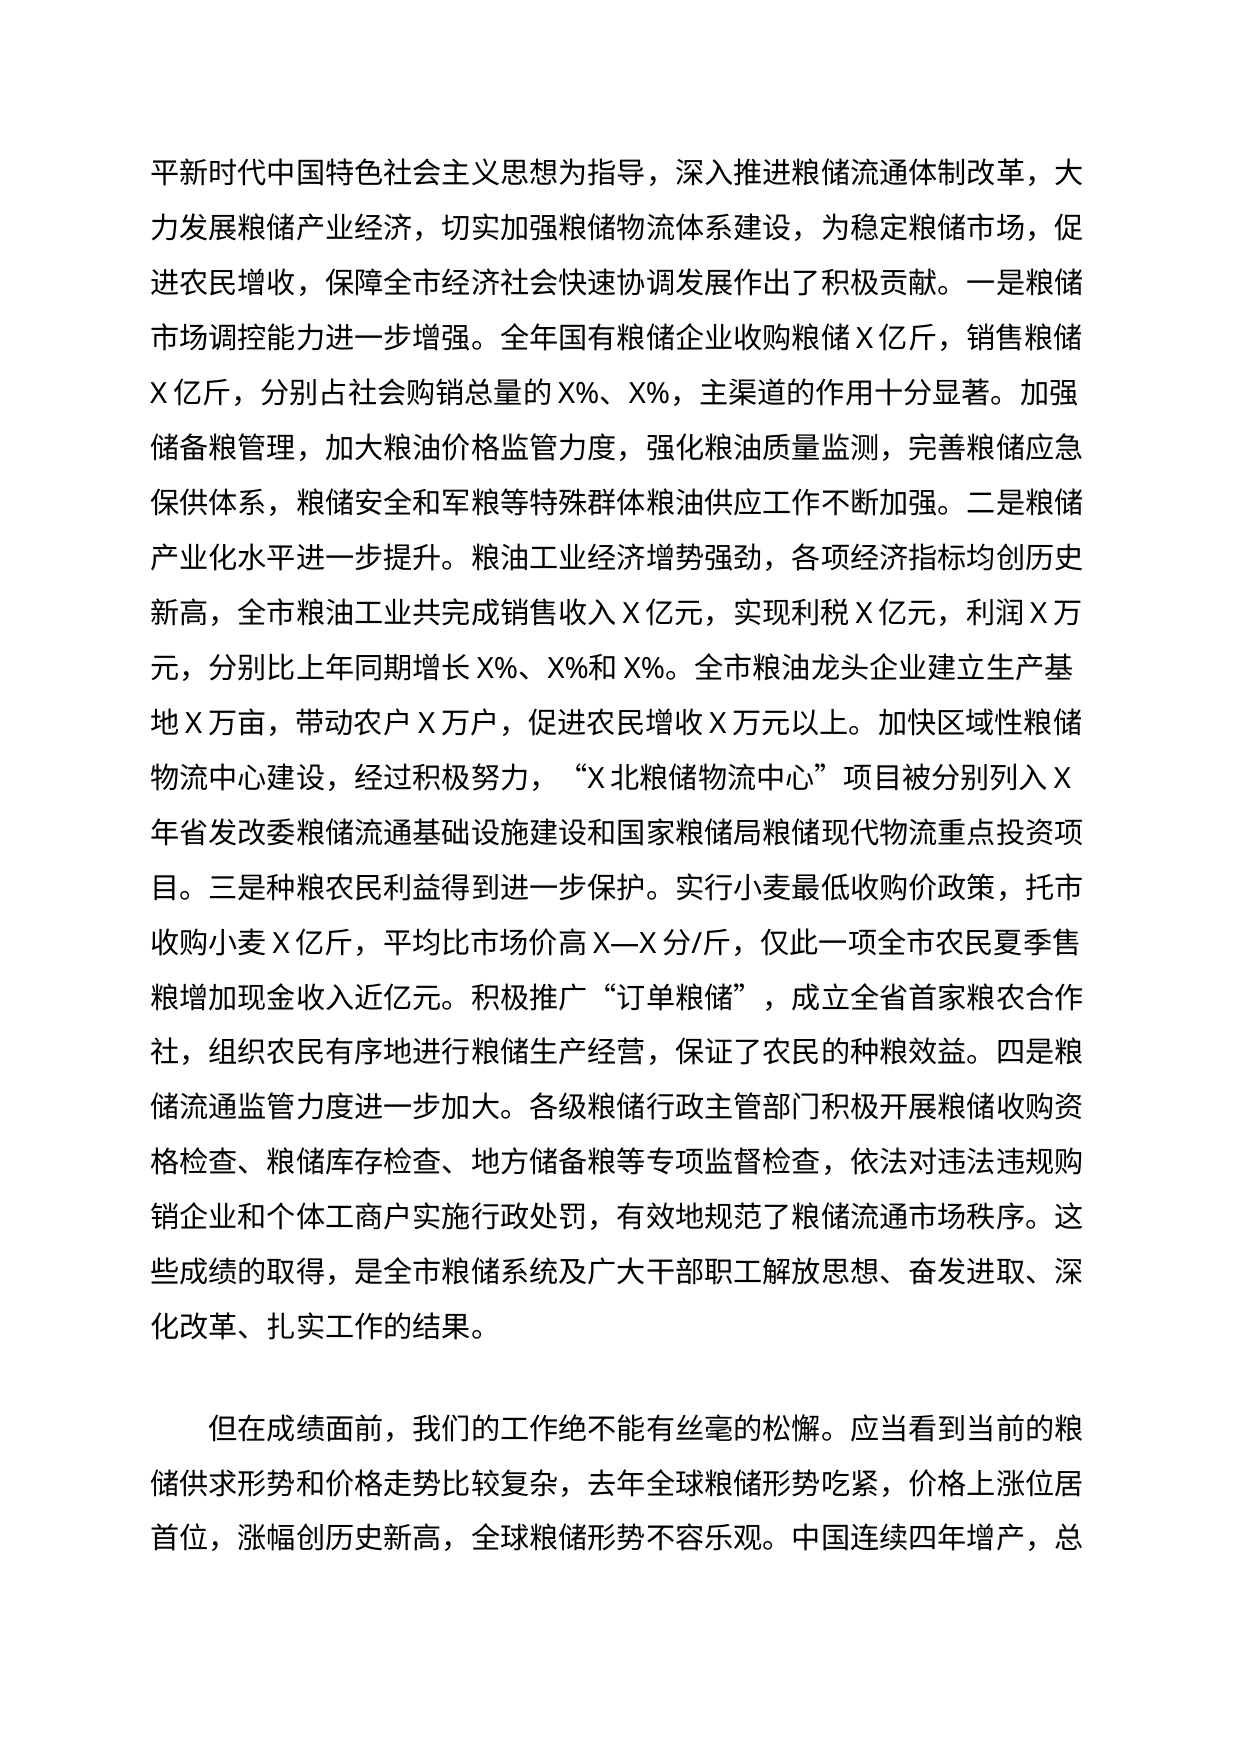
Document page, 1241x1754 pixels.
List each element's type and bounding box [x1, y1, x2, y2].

text [150, 1405, 1090, 1557]
text [150, 150, 1090, 1346]
